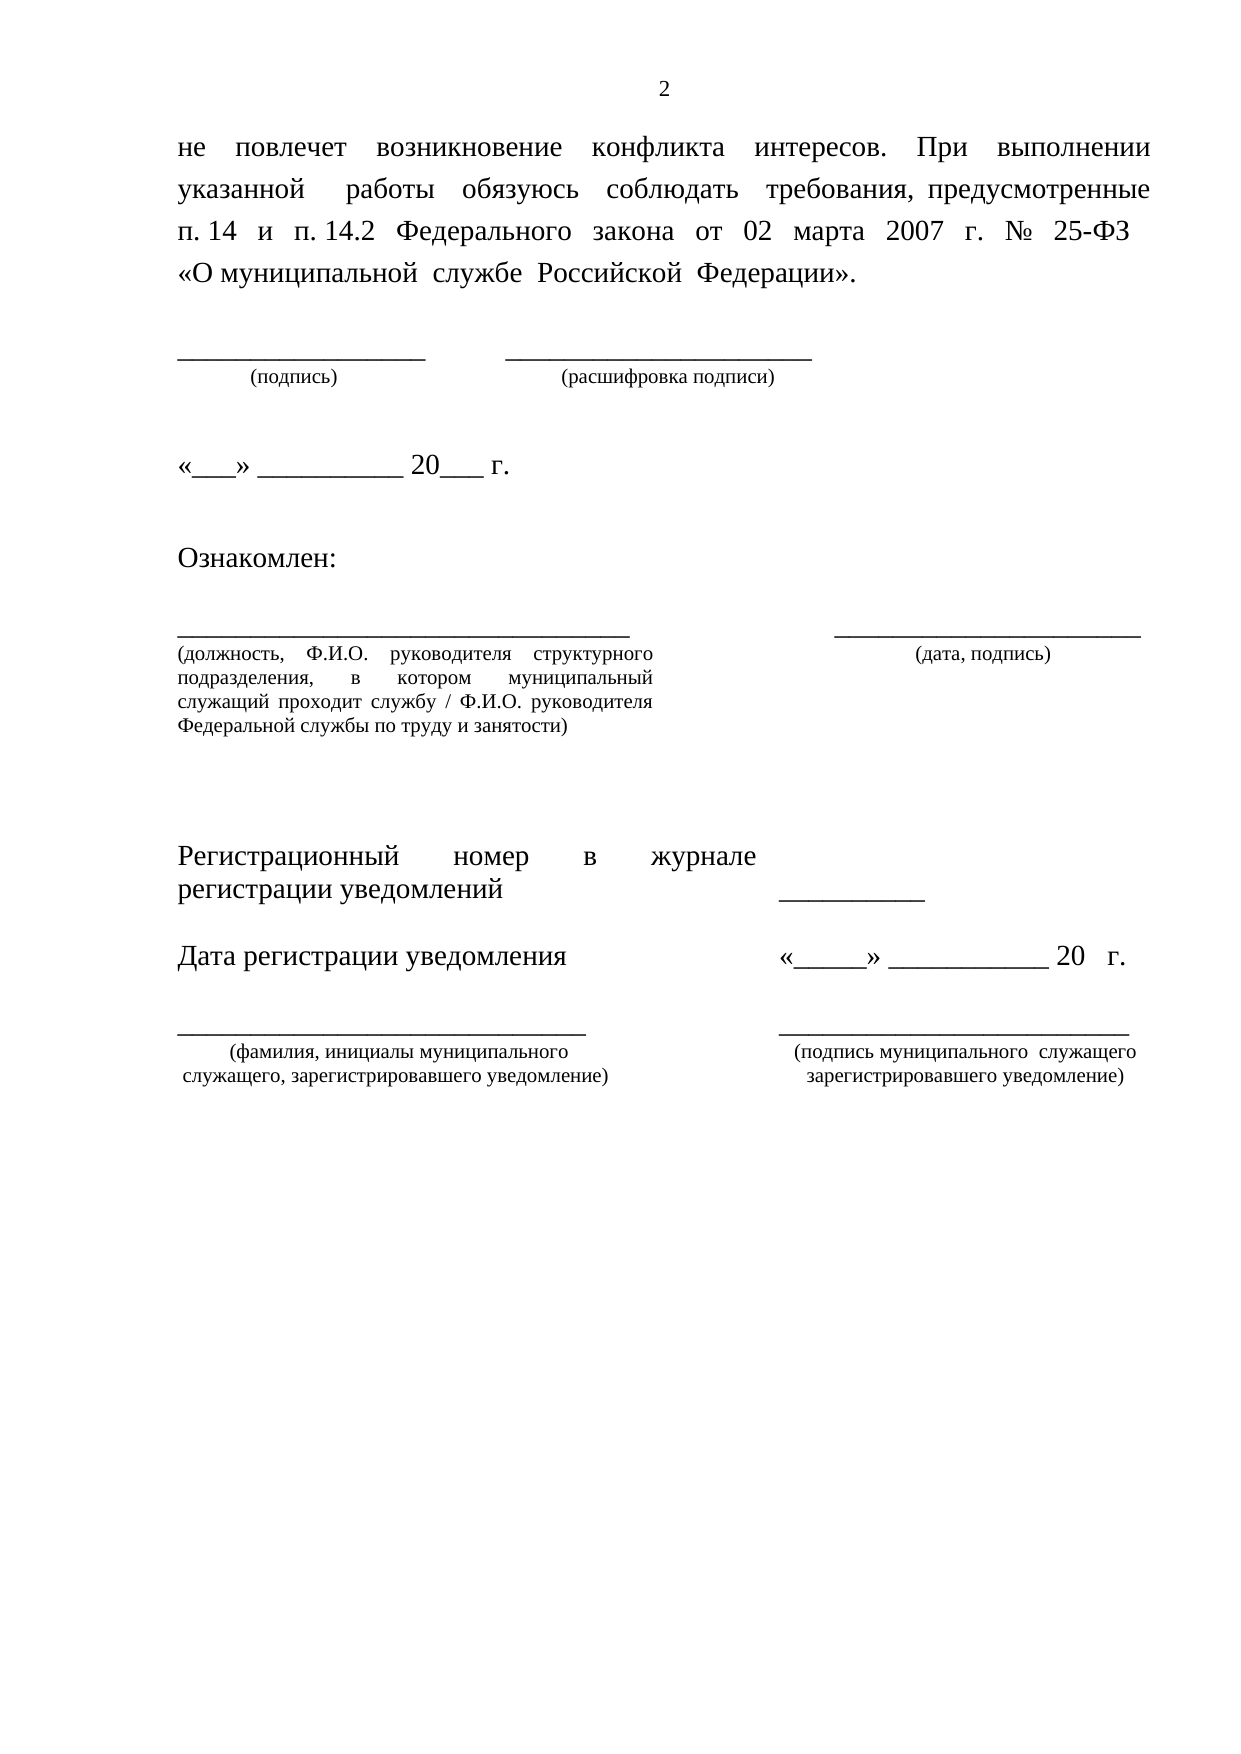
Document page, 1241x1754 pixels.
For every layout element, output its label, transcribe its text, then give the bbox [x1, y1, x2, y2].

text _________________ _____________________ [177, 330, 1152, 364]
table_header _______________________________ (должность, Ф.И.О. руководителя структурного подразделения, в котором муниципальный служащий проходит службу / Ф.И.О. руководителя Федеральной службы по труду и занятости) [166, 574, 664, 771]
table_header __________ [768, 838, 1163, 938]
text Ознакомлен: [177, 540, 1152, 574]
table_header _____________________ (дата, подпись) [664, 574, 1152, 771]
table_cell «_____» ___________ 20 г. [768, 939, 1163, 1006]
text (подпись) (расшифровка подписи) [177, 364, 1152, 388]
table_header Регистрационный номер в журнале регистрации уведомлений [166, 838, 768, 938]
table_cell Дата регистрации уведомления [166, 939, 768, 1006]
table_cell ________________________ (подпись муниципального служащего зарегистрировавшего уведомление) [768, 1006, 1163, 1087]
table_cell ____________________________ (фамилия, инициалы муниципального служащего, зарегистрировавшего уведомление) [166, 1006, 768, 1087]
text не повлечет возникновение конфликта интересов. При выполнении указанной работы обязуюсь соблюдать требования, предусмотренные п. 14 и п. 14.2 Федерального закона от 02 марта 2007 г. № 25-ФЗ «О муниципальной службе Российской Федерации». [177, 129, 1152, 288]
text «___» __________ 20___ г. [177, 447, 1152, 481]
